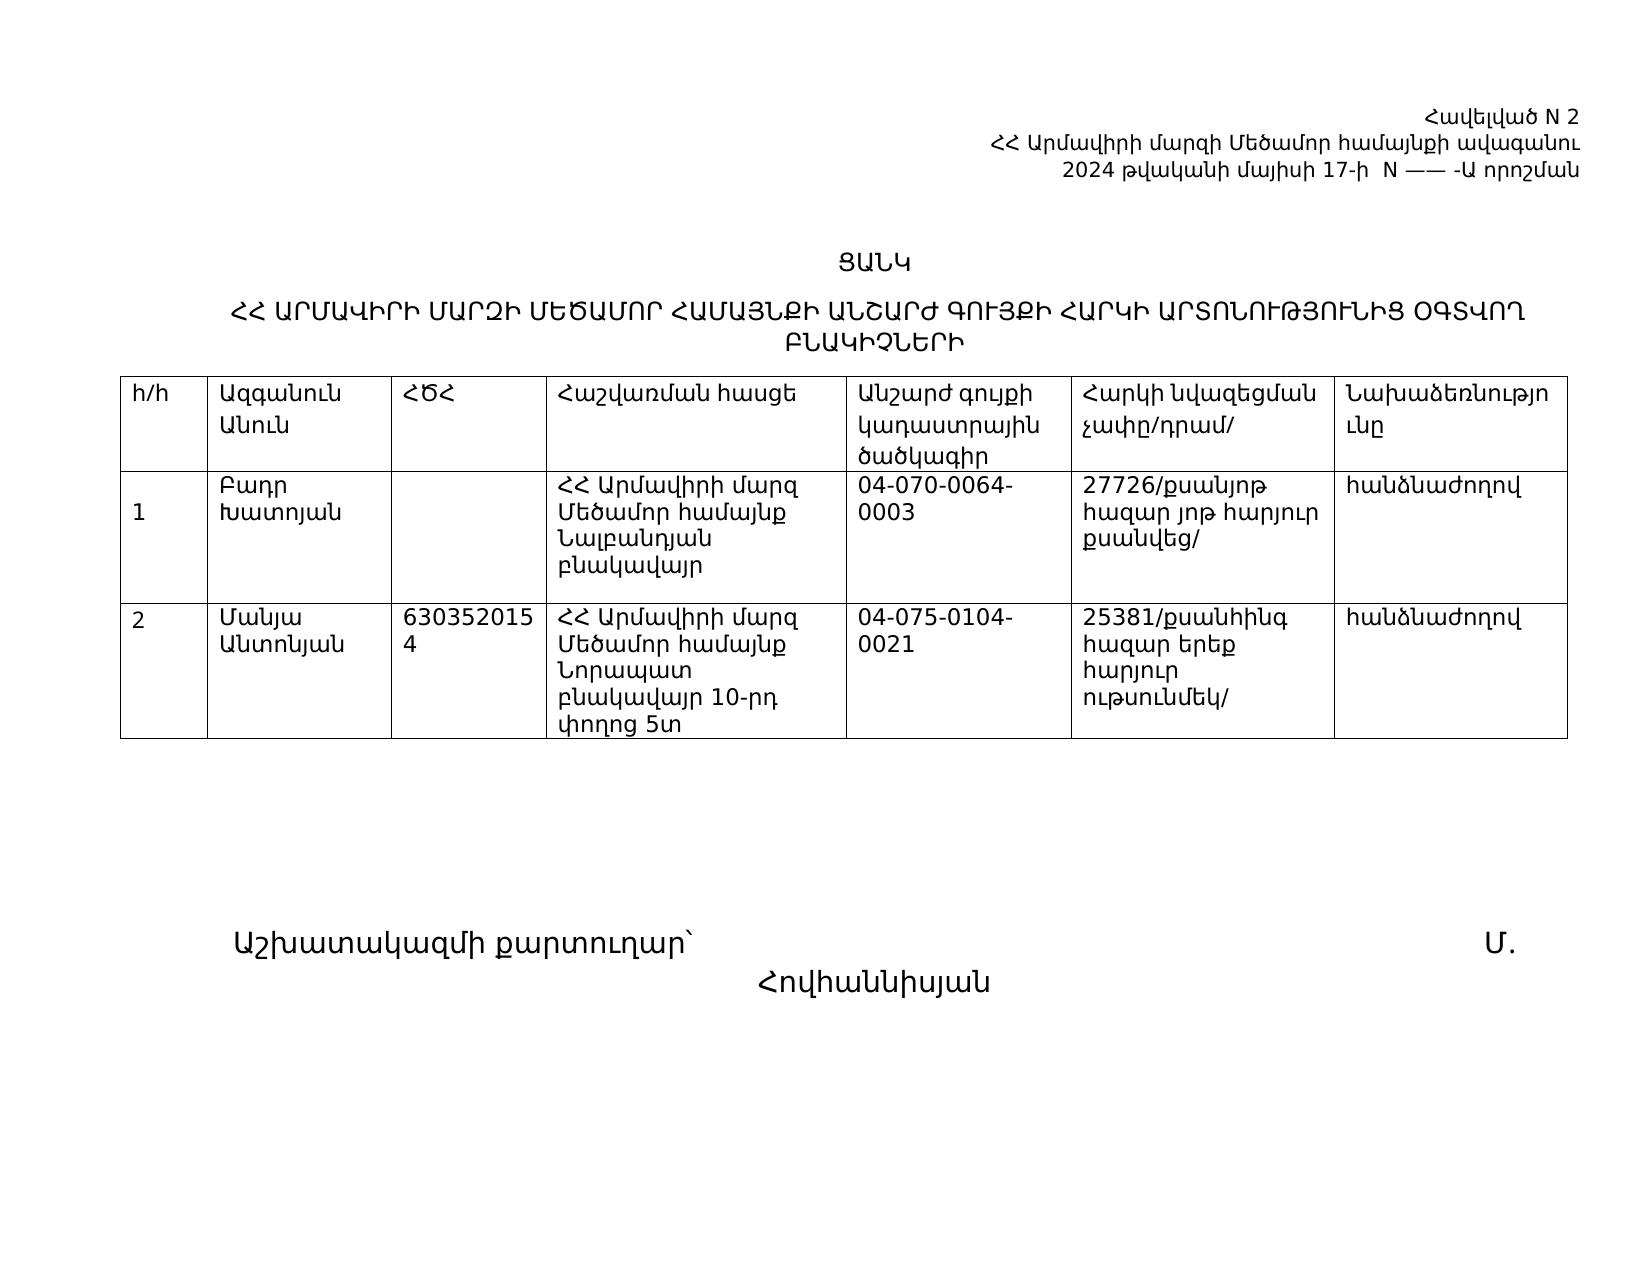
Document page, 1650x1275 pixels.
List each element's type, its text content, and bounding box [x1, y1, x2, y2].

table_cell հանձնաժողով [1335, 472, 1567, 603]
table_header ՀԾՀ [392, 377, 546, 471]
text ՑԱՆԿ [169, 248, 1580, 278]
table_cell ՀՀ Արմավիրի մարզ Մեծամոր համայնք Նալբանդյան բնակավայր [547, 472, 846, 603]
text Աշխատակազմի քարտուղար՝ Մ. Հովհաննիսյան [169, 923, 1580, 999]
table_cell 6303520154 [392, 604, 546, 737]
list 2024 թվականի մայիսի 17-ի N —— -Ա որոշման [825, 158, 1580, 182]
table_cell 2 [121, 604, 207, 737]
table_cell ՀՀ Արմավիրի մարզ Մեծամոր համայնք Նորապատ բնակավայր 10-րդ փողոց 5տ [547, 604, 846, 737]
table_cell 1 [121, 472, 207, 603]
table_header Նախաձեռնությունը [1335, 377, 1567, 471]
table_cell Մանյա Անտոնյան [208, 604, 391, 737]
table_cell 04-075-0104-0021 [847, 604, 1071, 737]
table_header Ազգանուն Անուն [208, 377, 391, 471]
table_header Անշարժ գույքի կադաստրային ծածկագիր [847, 377, 1071, 471]
list ՀՀ Արմավիրի մարզի Մեծամոր համայնքի ավագանու [825, 131, 1580, 156]
table_header Հարկի նվազեցման չափը/դրամ/ [1072, 377, 1334, 471]
table_cell Բադր Խատոյան [208, 472, 391, 603]
table_cell հանձնաժողով [1335, 604, 1567, 737]
text ՀՀ ԱՐՄԱՎԻՐԻ ՄԱՐԶԻ ՄԵԾԱՄՈՐ ՀԱՄԱՅՆՔԻ ԱՆՇԱՐԺ ԳՈՒՅՔԻ ՀԱՐԿԻ ԱՐՏՈՆՈՒԹՅՈՒՆԻՑ ՕԳՏՎՈՂ ԲՆԱԿԻՉՆԵՐԻ [169, 297, 1580, 357]
table_header Հաշվառման հասցե [547, 377, 846, 471]
table_cell 27726/քսանյոթ հազար յոթ հարյուր քսանվեց/ [1072, 472, 1334, 603]
list Հավելված N 2 [825, 105, 1580, 129]
table_cell 25381/քսանհինգ հազար երեք հարյուր ութսունմեկ/ [1072, 604, 1334, 737]
table_cell 04-070-0064-0003 [847, 472, 1071, 603]
table_cell [392, 472, 546, 603]
table_header հ/հ [121, 377, 207, 471]
